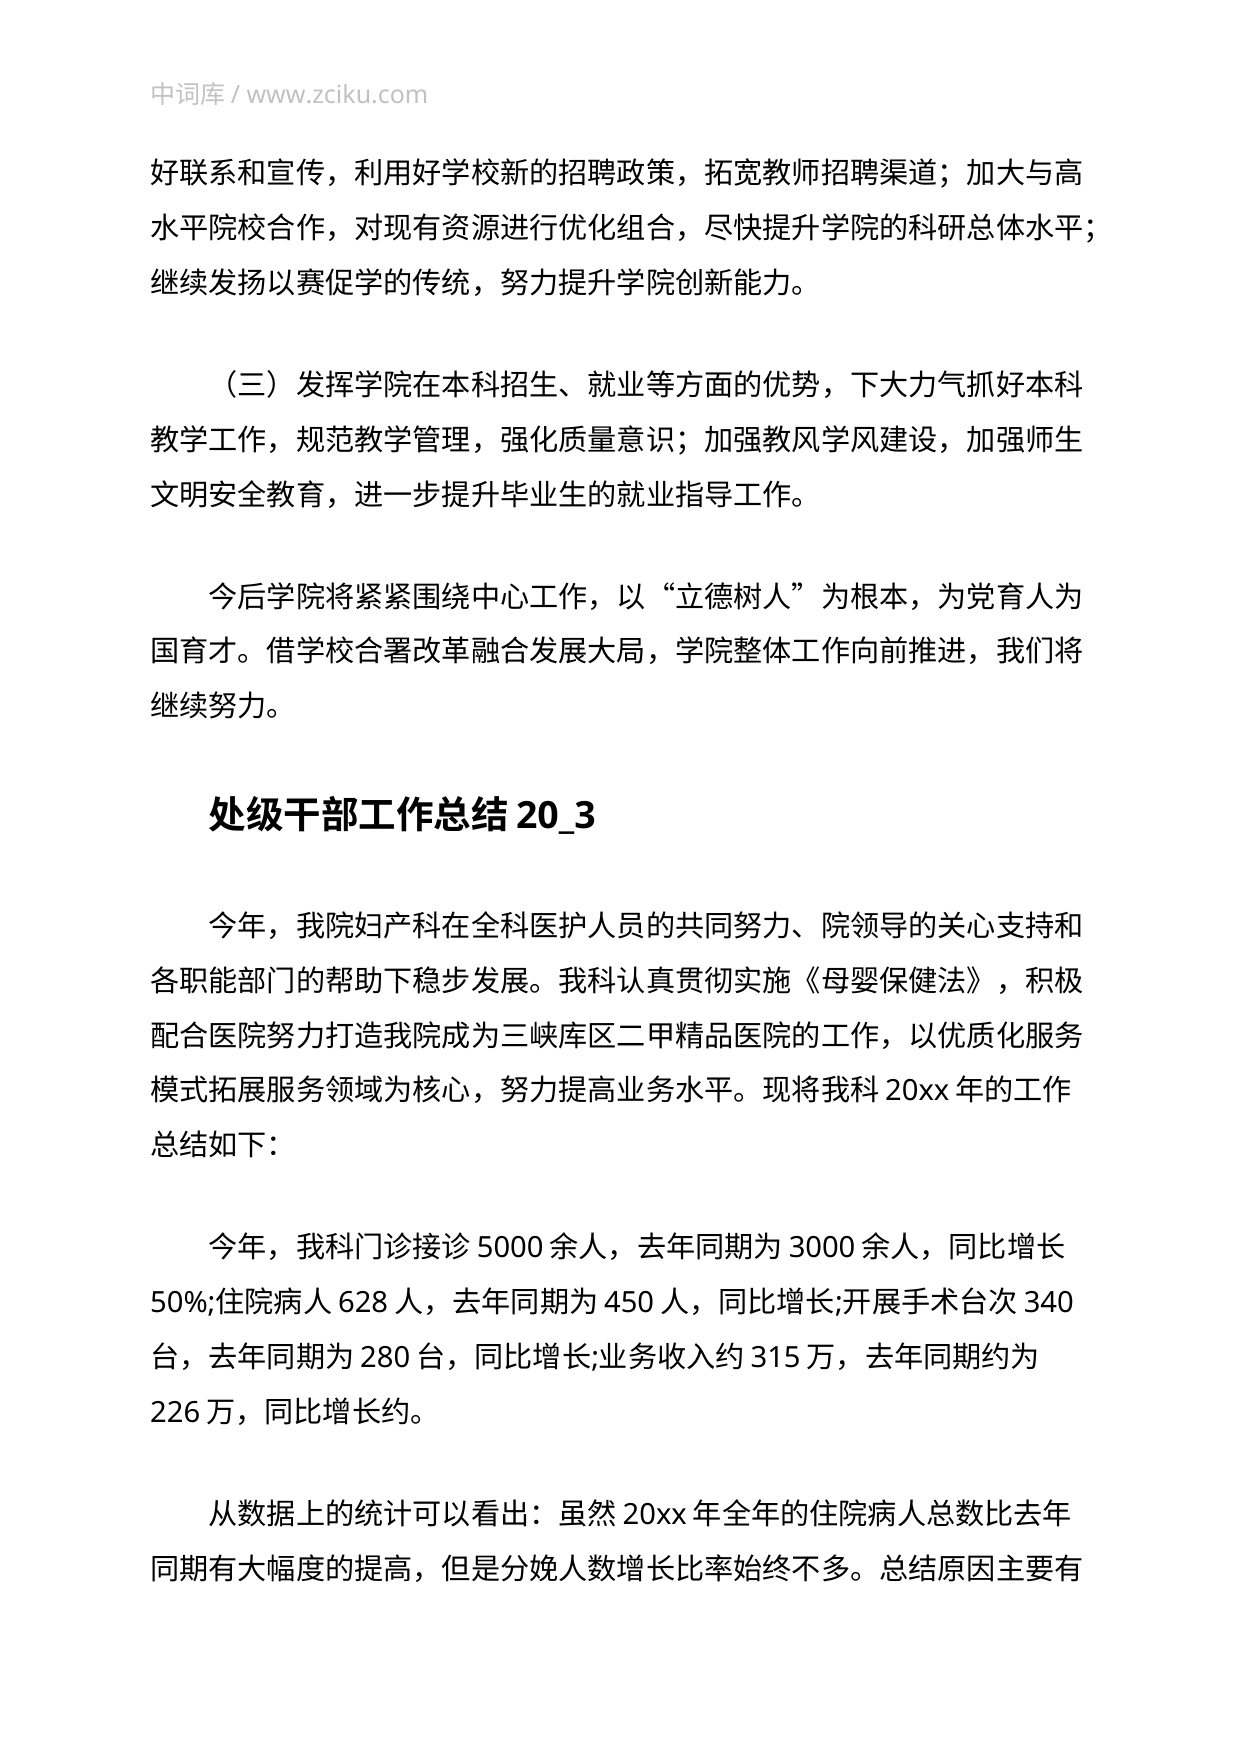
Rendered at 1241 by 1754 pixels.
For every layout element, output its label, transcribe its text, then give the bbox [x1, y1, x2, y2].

text 今后学院将紧紧围绕中心工作，以“立德树人”为根本，为党育人为国育才。借学校合署改革融合发展大局，学院整体工作向前推进，我们将继续努力。 [150, 573, 1090, 725]
text 今年，我科门诊接诊5000余人，去年同期为3000余人，同比增长50%;住院病人628人，去年同期为450人，同比增长;开展手术台次340台，去年同期为280台，同比增长;业务收入约315万，去年同期约为226万，同比增长约。 [150, 1224, 1090, 1431]
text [150, 1491, 1090, 1588]
text 今年，我院妇产科在全科医护人员的共同努力、院领导的关心支持和各职能部门的帮助下稳步发展。我科认真贯彻实施《母婴保健法》，积极配合医院努力打造我院成为三峡库区二甲精品医院的工作，以优质化服务模式拓展服务领域为核心，努力提高业务水平。现将我科20xx年的工作总结如下： [150, 902, 1090, 1164]
text （三）发挥学院在本科招生、就业等方面的优势，下大力气抓好本科教学工作，规范教学管理，强化质量意识；加强教风学风建设，加强师生文明安全教育，进一步提升毕业生的就业指导工作。 [150, 362, 1090, 514]
text 处级干部工作总结20_3 [150, 785, 1090, 839]
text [150, 150, 1090, 302]
